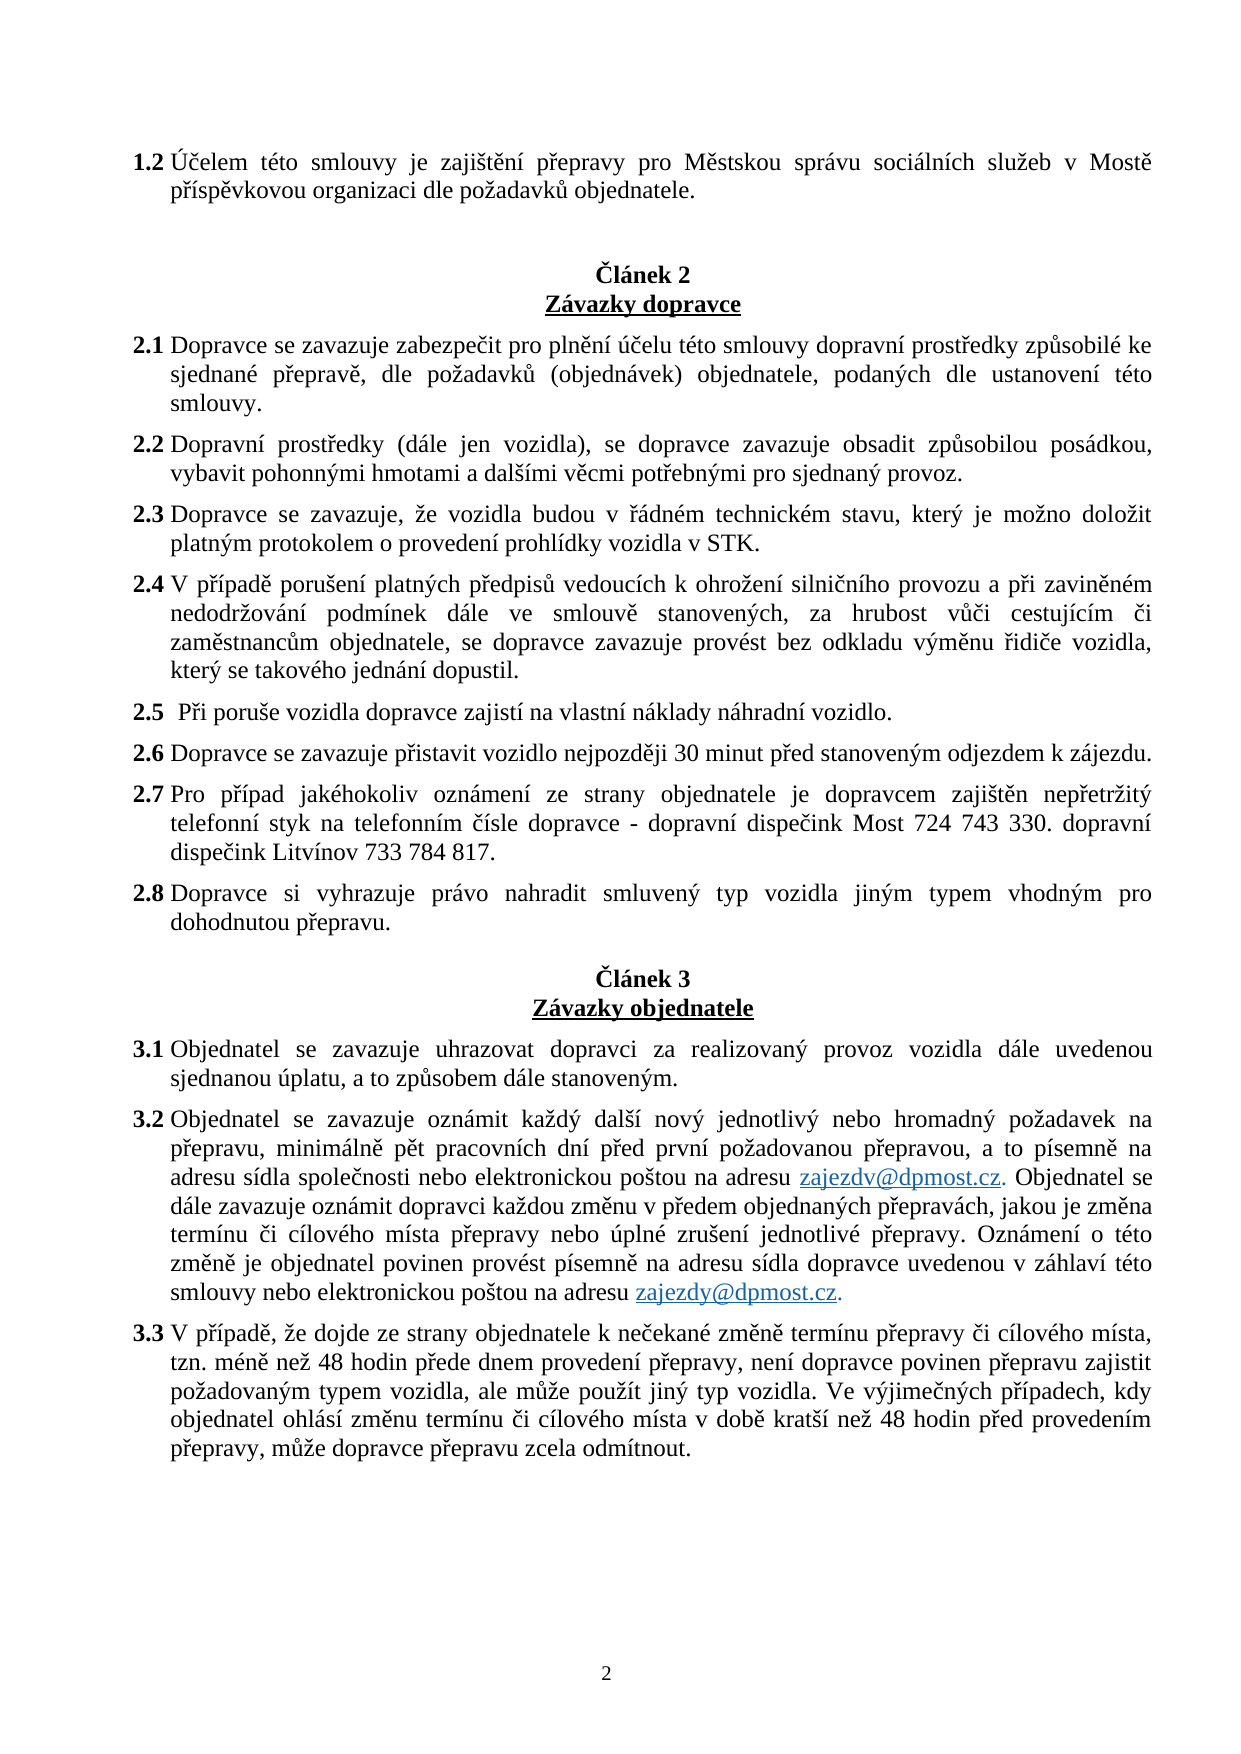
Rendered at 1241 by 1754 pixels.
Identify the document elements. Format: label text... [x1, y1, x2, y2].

list Objednatel se zavazuje uhrazovat dopravci za realizovaný provoz vozidla dále uvedenou sjednanou úplatu, a to způsobem dále stanoveným. [133, 1034, 1153, 1092]
list Dopravce se zavazuje přistavit vozidlo nejpozději 30 minut před stanoveným odjezdem k zájezdu. [133, 738, 1153, 767]
list Objednatel se zavazuje oznámit každý další nový jednotlivý nebo hromadný požadavek na přepravu, minimálně pět pracovních dní před první požadovanou přepravou, a to písemně na adresu sídla společnosti nebo elektronickou poštou na adresu zajezdv@dpmost.cz. Objednatel se dále zavazuje oznámit dopravci každou změnu v předem objednaných přepravách, jakou je změna termínu či cílového místa přepravy nebo úplné zrušení jednotlivé přepravy. Oznámení o této změně je objednatel povinen provést písemně na adresu sídla dopravce uvedenou v záhlaví této smlouvy nebo elektronickou poštou na adresu zajezdy@dpmost.cz. [133, 1104, 1153, 1306]
list Dopravní prostředky (dále jen vozidla), se dopravce zavazuje obsadit způsobilou posádkou, vybavit pohonnými hmotami a dalšími věcmi potřebnými pro sjednaný provoz. [133, 429, 1153, 487]
list Dopravce se zavazuje, že vozidla budou v řádném technickém stavu, který je možno doložit platným protokolem o provedení prohlídky vozidla v STK. [133, 499, 1153, 557]
list Pro případ jakéhokoliv oznámení ze strany objednatele je dopravcem zajištěn nepřetržitý telefonní styk na telefonním čísle dopravce - dopravní dispečink Most 724 743 330. dopravní dispečink Litvínov 733 784 817. [133, 779, 1153, 865]
text Závazky dopravce [133, 289, 1153, 318]
list Dopravce si vyhrazuje právo nahradit smluvený typ vozidla jiným typem vhodným pro dohodnutou přepravu. [133, 878, 1153, 935]
text Článek 2 [133, 260, 1153, 289]
list Při poruše vozidla dopravce zajistí na vlastní náklady náhradní vozidlo. [133, 697, 1153, 725]
list V případě, že dojde ze strany objednatele k nečekané změně termínu přepravy či cílového místa, tzn. méně než 48 hodin přede dnem provedení přepravy, není dopravce povinen přepravu zajistit požadovaným typem vozidla, ale může použít jiný typ vozidla. Ve výjimečných případech, kdy objednatel ohlásí změnu termínu či cílového místa v době kratší než 48 hodin před provedením přepravy, může dopravce přepravu zcela odmítnout. [133, 1318, 1153, 1462]
list Dopravce se zavazuje zabezpečit pro plnění účelu této smlouvy dopravní prostředky způsobilé ke sjednané přepravě, dle požadavků (objednávek) objednatele, podaných dle ustanovení této smlouvy. [133, 330, 1153, 417]
list V případě porušení platných předpisů vedoucích k ohrožení silničního provozu a při zaviněném nedodržování podmínek dále ve smlouvě stanovených, za hrubost vůči cestujícím či zaměstnancům objednatele, se dopravce zavazuje provést bez odkladu výměnu řidiče vozidla, který se takového jednání dopustil. [133, 569, 1153, 684]
list Účelem této smlouvy je zajištění přepravy pro Městskou správu sociálních služeb v Mostě příspěvkovou organizaci dle požadavků objednatele. [133, 147, 1153, 204]
text Článek 3 [133, 964, 1153, 993]
text Závazky objednatele [133, 993, 1153, 1022]
